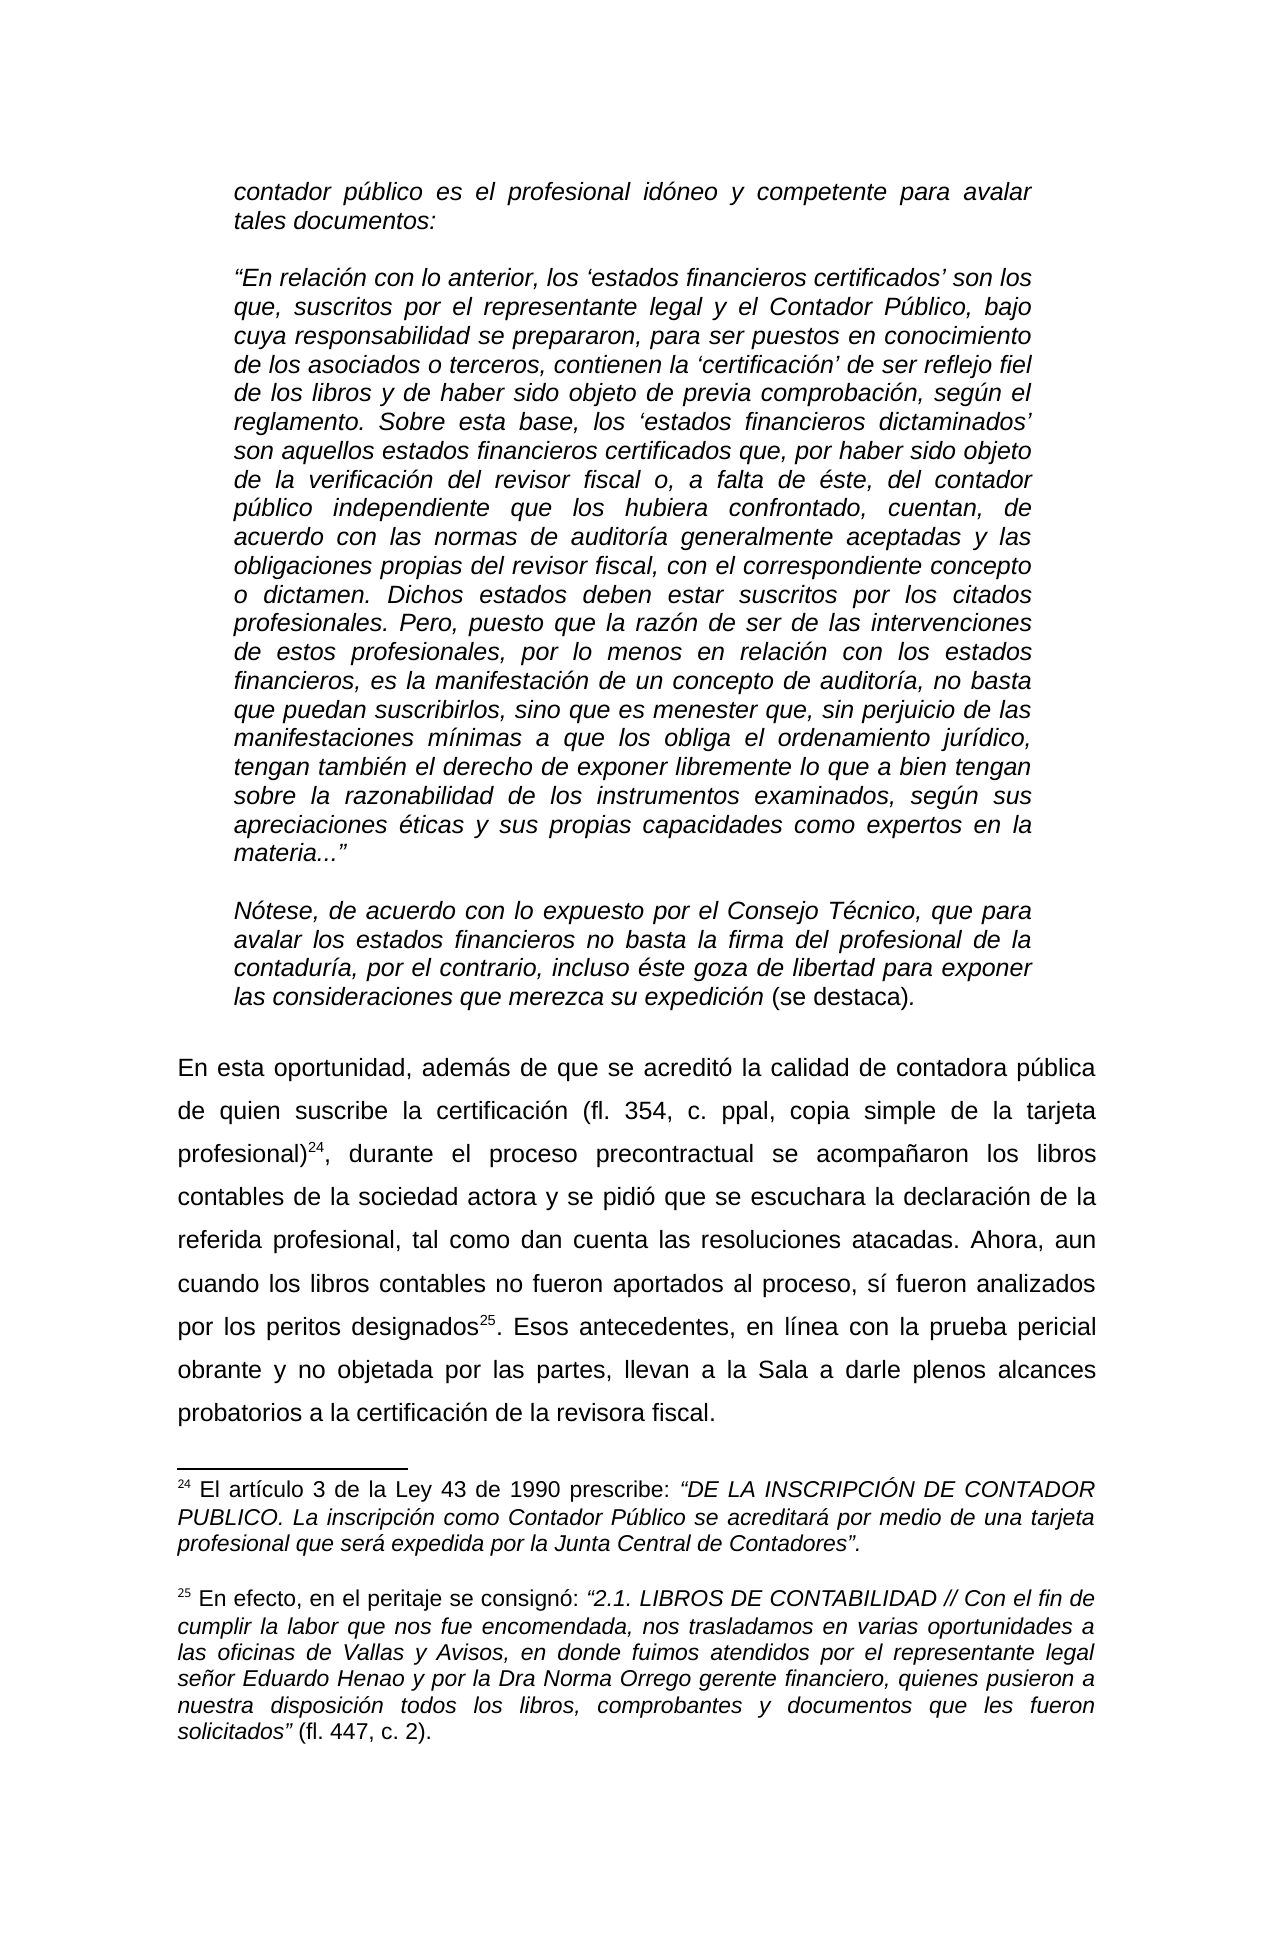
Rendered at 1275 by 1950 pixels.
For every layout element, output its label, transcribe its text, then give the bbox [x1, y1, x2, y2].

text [233, 177, 1036, 235]
text Nótese, de acuerdo con lo expuesto por el Consejo Técnico, que para avalar los estados financieros no basta la firma del profesional de la contaduría, por el contrario, incluso éste goza de libertad para exponer las consideraciones que merezca su expedición (se destaca). [233, 896, 1036, 1011]
text “En relación con lo anterior, los ‘estados financieros certificados’ son los que, suscritos por el representante legal y el Contador Público, bajo cuya responsabilidad se prepararon, para ser puestos en conocimiento de los asociados o terceros, contienen la ‘certificación’ de ser reflejo fiel de los libros y de haber sido objeto de previa comprobación, según el reglamento. Sobre esta base, los ‘estados financieros dictaminados’ son aquellos estados financieros certificados que, por haber sido objeto de la verificación del revisor fiscal o, a falta de éste, del contador público independiente que los hubiera confrontado, cuentan, de acuerdo con las normas de auditoría generalmente aceptadas y las obligaciones propias del revisor fiscal, con el correspondiente concepto o dictamen. Dichos estados deben estar suscritos por los citados profesionales. Pero, puesto que la razón de ser de las intervenciones de estos profesionales, por lo menos en relación con los estados financieros, es la manifestación de un concepto de auditoría, no basta que puedan suscribirlos, sino que es menester que, sin perjuicio de las manifestaciones mínimas a que los obliga el ordenamiento jurídico, tengan también el derecho de exponer libremente lo que a bien tengan sobre la razonabilidad de los instrumentos examinados, según sus apreciaciones éticas y sus propias capacidades como expertos en la materia...” [233, 263, 1036, 867]
text En esta oportunidad, además de que se acreditó la calidad de contadora pública de quien suscribe la certificación (fl. 354, c. ppal, copia simple de la tarjeta profesional), durante el proceso precontractual se acompañaron los libros contables de la sociedad actora y se pidió que se escuchara la declaración de la referida profesional, tal como dan cuenta las resoluciones atacadas. Ahora, aun cuando los libros contables no fueron aportados al proceso, sí fueron analizados por los peritos designados. Esos antecedentes, en línea con la prueba pericial obrante y no objetada por las partes, llevan a la Sala a darle plenos alcances probatorios a la certificación de la revisora fiscal. [177, 1053, 1098, 1427]
